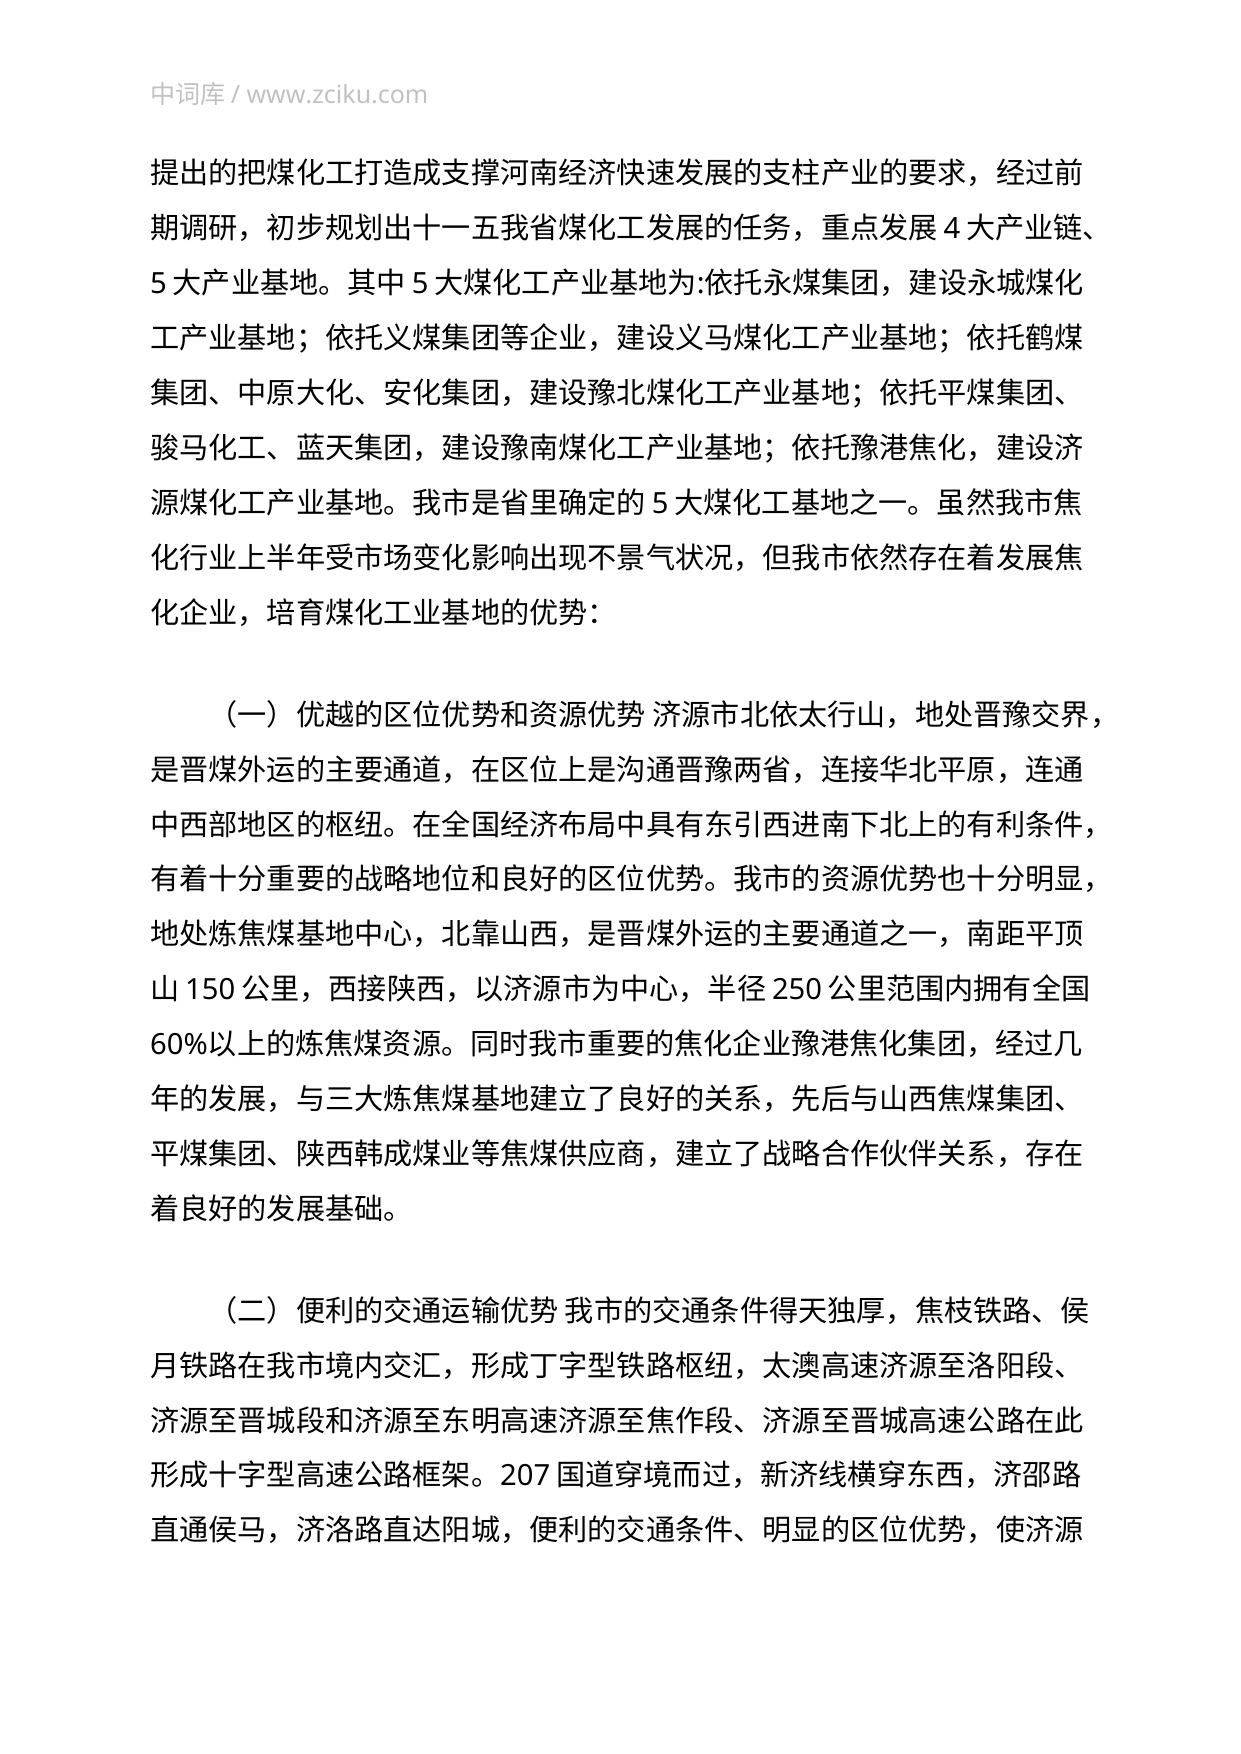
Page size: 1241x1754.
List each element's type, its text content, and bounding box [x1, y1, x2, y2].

text （一）优越的区位优势和资源优势 济源市北依太行山，地处晋豫交界，是晋煤外运的主要通道，在区位上是沟通晋豫两省，连接华北平原，连通中西部地区的枢纽。在全国经济布局中具有东引西进南下北上的有利条件，有着十分重要的战略地位和良好的区位优势。我市的资源优势也十分明显，地处炼焦煤基地中心，北靠山西，是晋煤外运的主要通道之一，南距平顶山150公里，西接陕西，以济源市为中心，半径250公里范围内拥有全国60%以上的炼焦煤资源。同时我市重要的焦化企业豫港焦化集团，经过几年的发展，与三大炼焦煤基地建立了良好的关系，先后与山西焦煤集团、平煤集团、陕西韩成煤业等焦煤供应商，建立了战略合作伙伴关系，存在着良好的发展基础。 [150, 691, 1090, 1228]
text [150, 1287, 1090, 1549]
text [150, 150, 1090, 632]
